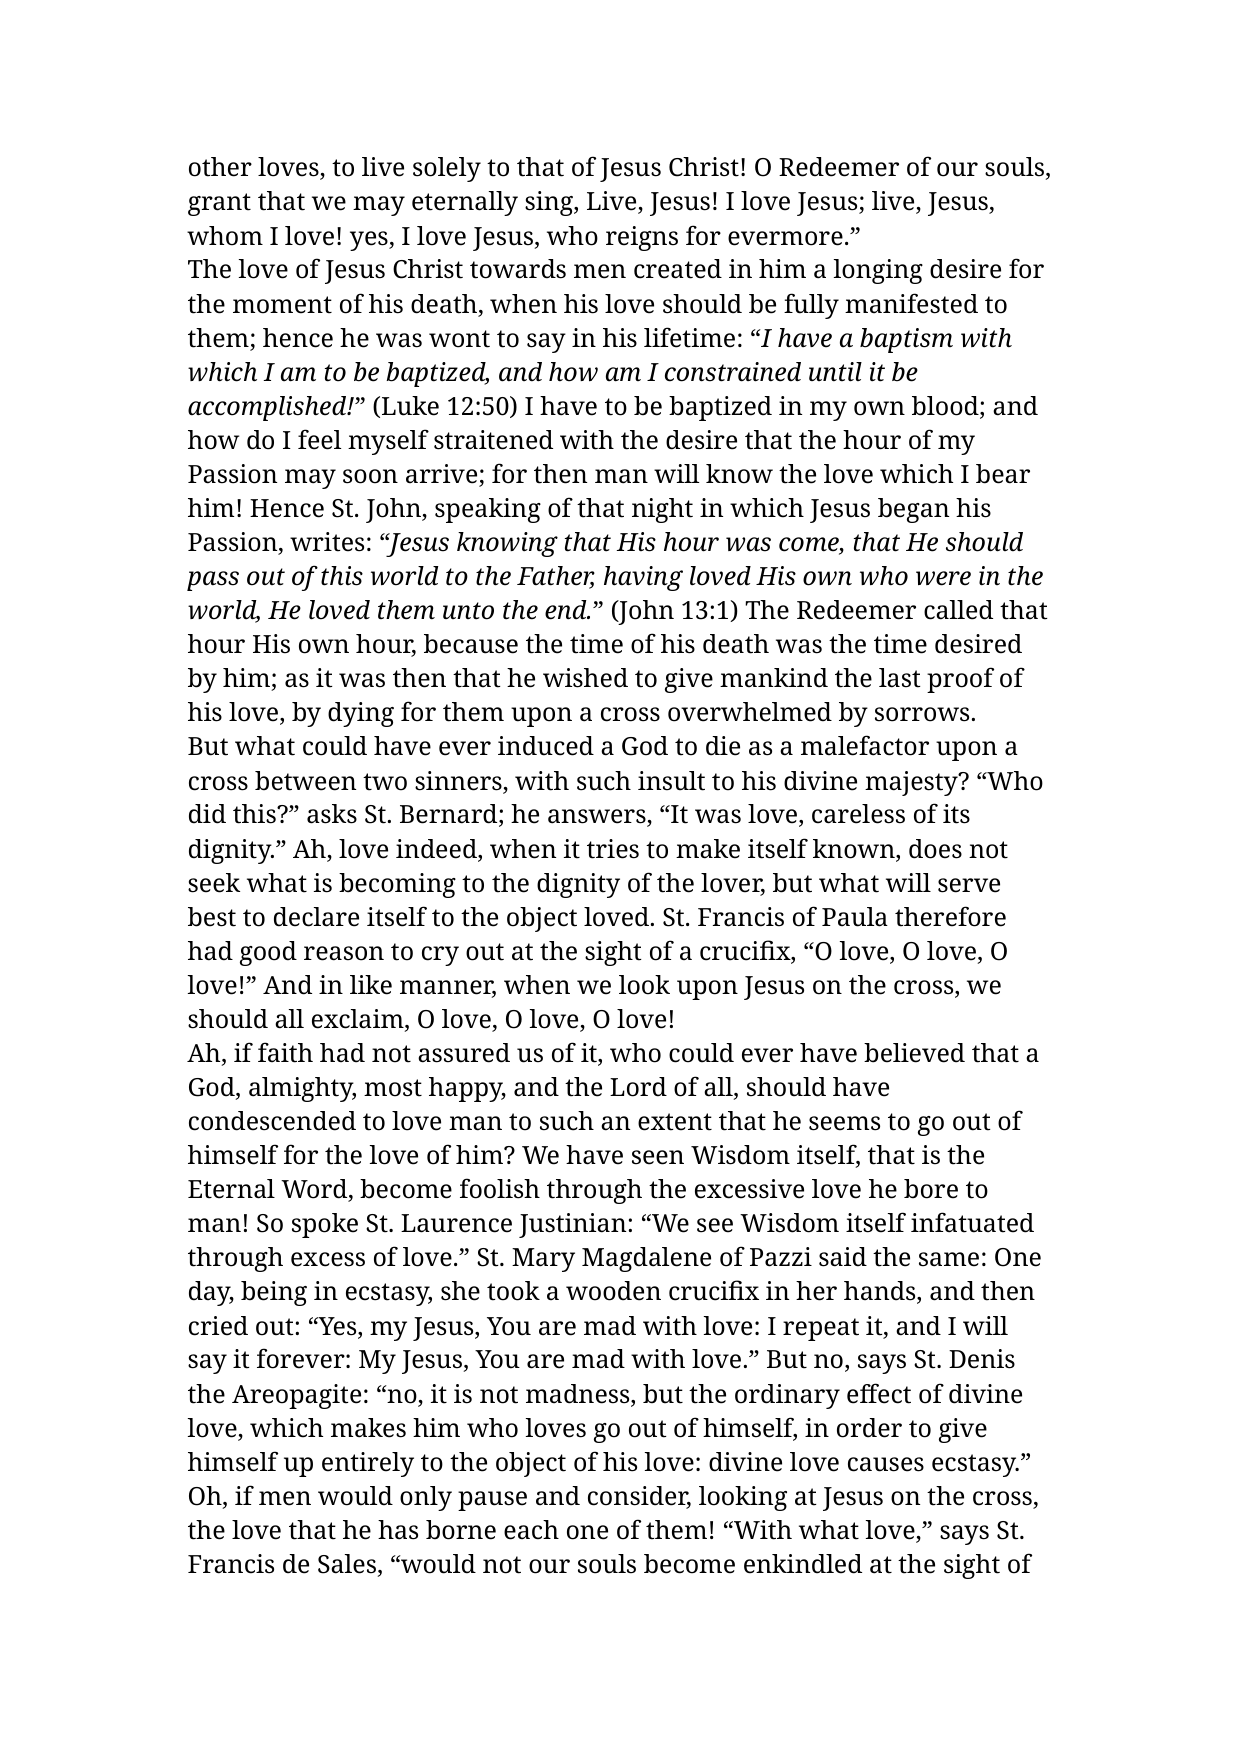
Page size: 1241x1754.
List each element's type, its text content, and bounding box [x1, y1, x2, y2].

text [187, 150, 1053, 252]
text The love of Jesus Christ towards men created in him a longing desire for the moment of his death, when his love should be fully manifested to them; hence he was wont to say in his lifetime: “I have a baptism with which I am to be baptized, and how am I constrained until it be accomplished!” (Luke 12:50) I have to be baptized in my own blood; and how do I feel myself straitened with the desire that the hour of my Passion may soon arrive; for then man will know the love which I bear him! Hence St. John, speaking of that night in which Jesus began his Passion, writes: “Jesus knowing that His hour was come, that He should pass out of this world to the Father, having loved His own who were in the world, He loved them unto the end.” (John 13:1) The Redeemer called that hour His own hour, because the time of his death was the time desired by him; as it was then that he wished to give mankind the last proof of his love, by dying for them upon a cross overwhelmed by sorrows. [187, 252, 1053, 729]
text Ah, if faith had not assured us of it, who could ever have believed that a God, almighty, most happy, and the Lord of all, should have condescended to love man to such an extent that he seems to go out of himself for the love of him? We have seen Wisdom itself, that is the Eternal Word, become foolish through the excessive love he bore to man! So spoke St. Laurence Justinian: “We see Wisdom itself infatuated through excess of love.” St. Mary Magdalene of Pazzi said the same: One day, being in ecstasy, she took a wooden crucifix in her hands, and then cried out: “Yes, my Jesus, You are mad with love: I repeat it, and I will say it forever: My Jesus, You are mad with love.” But no, says St. Denis the Areopagite: “no, it is not madness, but the ordinary effect of divine love, which makes him who loves go out of himself, in order to give himself up entirely to the object of his love: divine love causes ecstasy.” [187, 1036, 1053, 1478]
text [187, 1478, 1053, 1581]
text But what could have ever induced a God to die as a malefactor upon a cross between two sinners, with such insult to his divine majesty? “Who did this?” asks St. Bernard; he answers, “It was love, careless of its dignity.” Ah, love indeed, when it tries to make itself known, does not seek what is becoming to the dignity of the lover, but what will serve best to declare itself to the object loved. St. Francis of Paula therefore had good reason to cry out at the sight of a crucifix, “O love, O love, O love!” And in like manner, when we look upon Jesus on the cross, we should all exclaim, O love, O love, O love! [187, 729, 1053, 1036]
